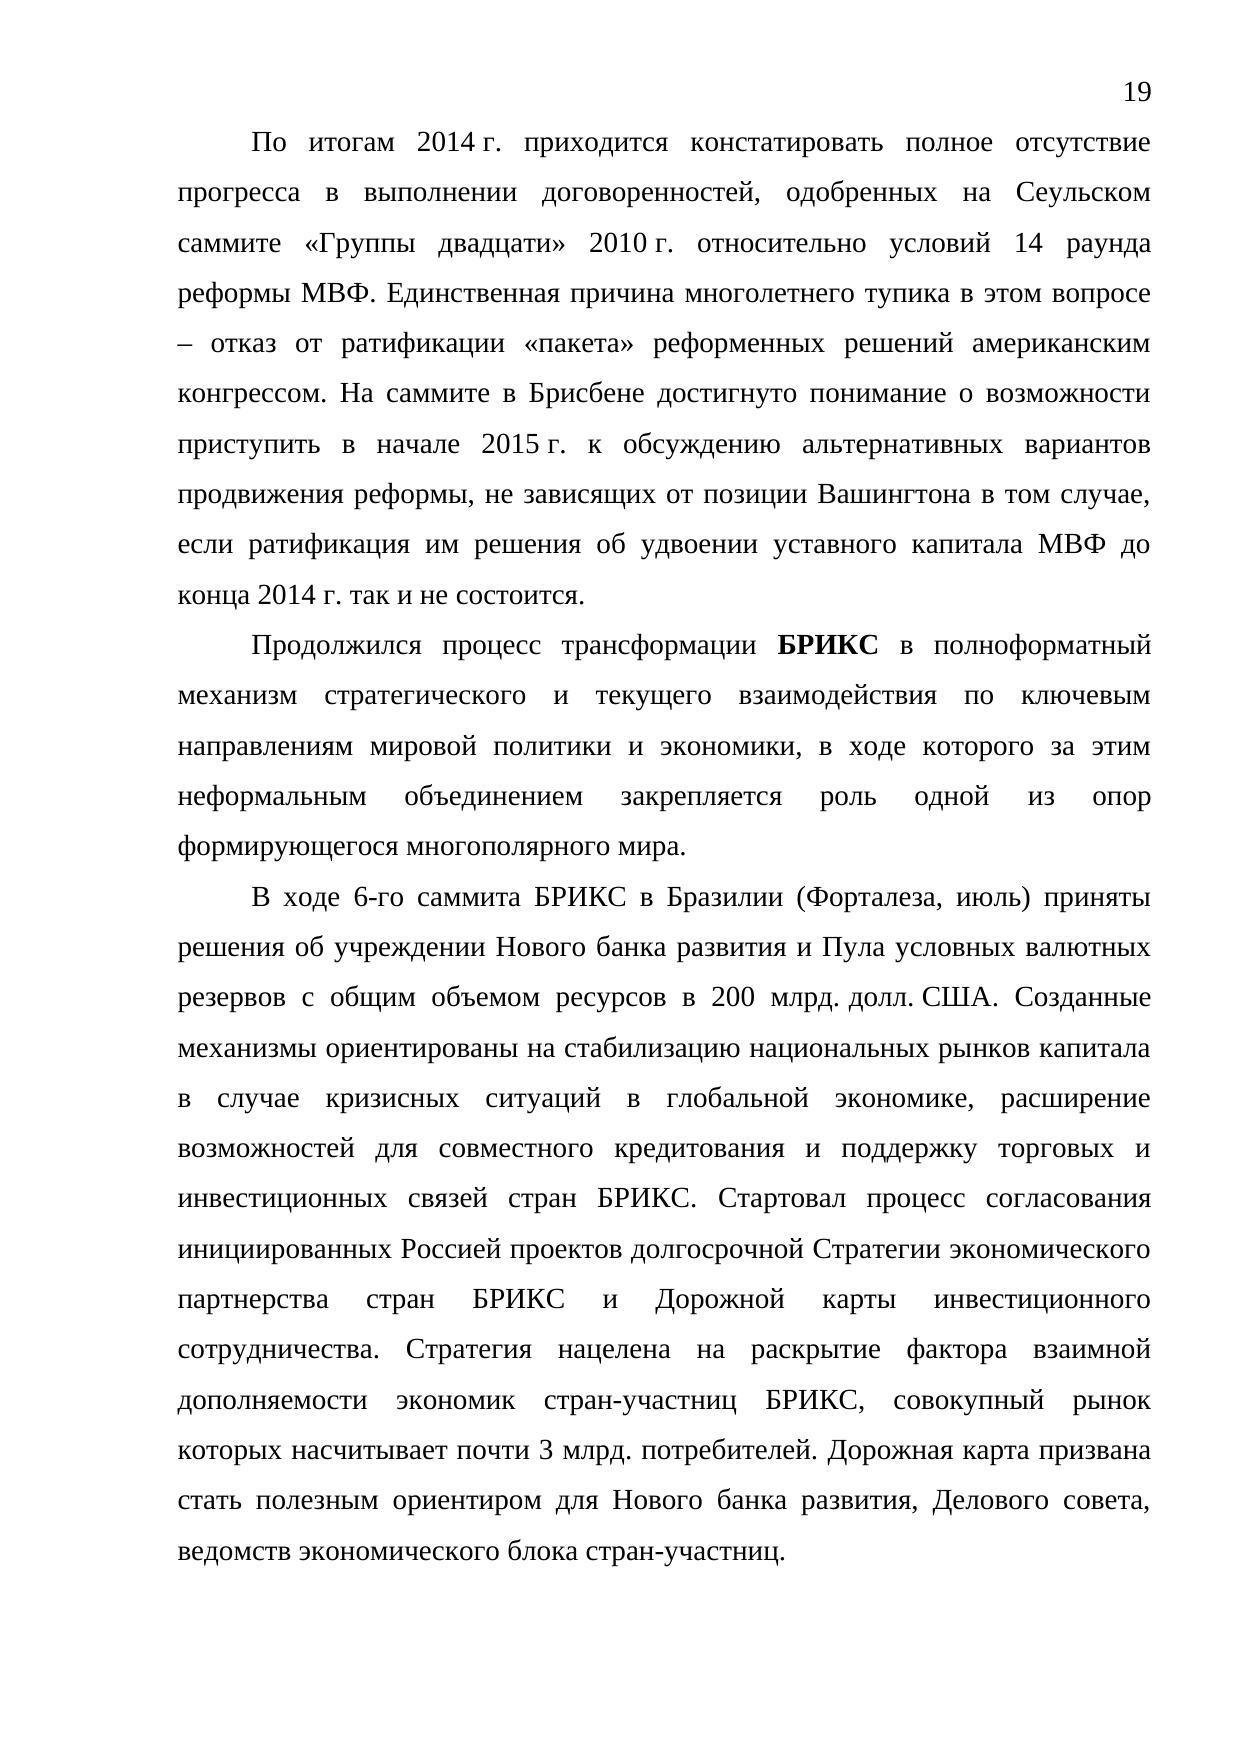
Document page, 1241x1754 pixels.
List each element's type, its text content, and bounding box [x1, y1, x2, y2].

text Продолжился процесс трансформации БРИКС в полноформатный механизм стратегического и текущего взаимодействия по ключевым направлениям мировой политики и экономики, в ходе которого за этим неформальным объединением закрепляется роль одной из опор формирующегося многополярного мира. [177, 627, 1152, 862]
text В ходе 6-го саммита БРИКС в Бразилии (Форталеза, июль) приняты решения об учреждении Нового банка развития и Пула условных валютных резервов с общим объемом ресурсов в 200 млрд. долл. США. Созданные механизмы ориентированы на стабилизацию национальных рынков капитала в случае кризисных ситуаций в глобальной экономике, расширение возможностей для совместного кредитования и поддержку торговых и инвестиционных связей стран БРИКС. Стартовал процесс согласования инициированных Россией проектов долгосрочной Стратегии экономического партнерства стран БРИКС и Дорожной карты инвестиционного сотрудничества. Стратегия нацелена на раскрытие фактора взаимной дополняемости экономик стран-участниц БРИКС, совокупный рынок которых насчитывает почти 3 млрд. потребителей. Дорожная карта призвана стать полезным ориентиром для Нового банка развития, Делового совета, ведомств экономического блока стран-участниц. [177, 879, 1152, 1566]
text По итогам 2014 г. приходится констатировать полное отсутствие прогресса в выполнении договоренностей, одобренных на Сеульском саммите «Группы двадцати» 2010 г. относительно условий 14 раунда реформы МВФ. Единственная причина многолетнего тупика в этом вопросе – отказ от ратификации «пакета» реформенных решений американским конгрессом. На саммите в Брисбене достигнуто понимание о возможности приступить в начале 2015 г. к обсуждению альтернативных вариантов продвижения реформы, не зависящих от позиции Вашингтона в том случае, если ратификация им решения об удвоении уставного капитала МВФ до конца 2014 г. так и не состоится. [177, 124, 1152, 610]
